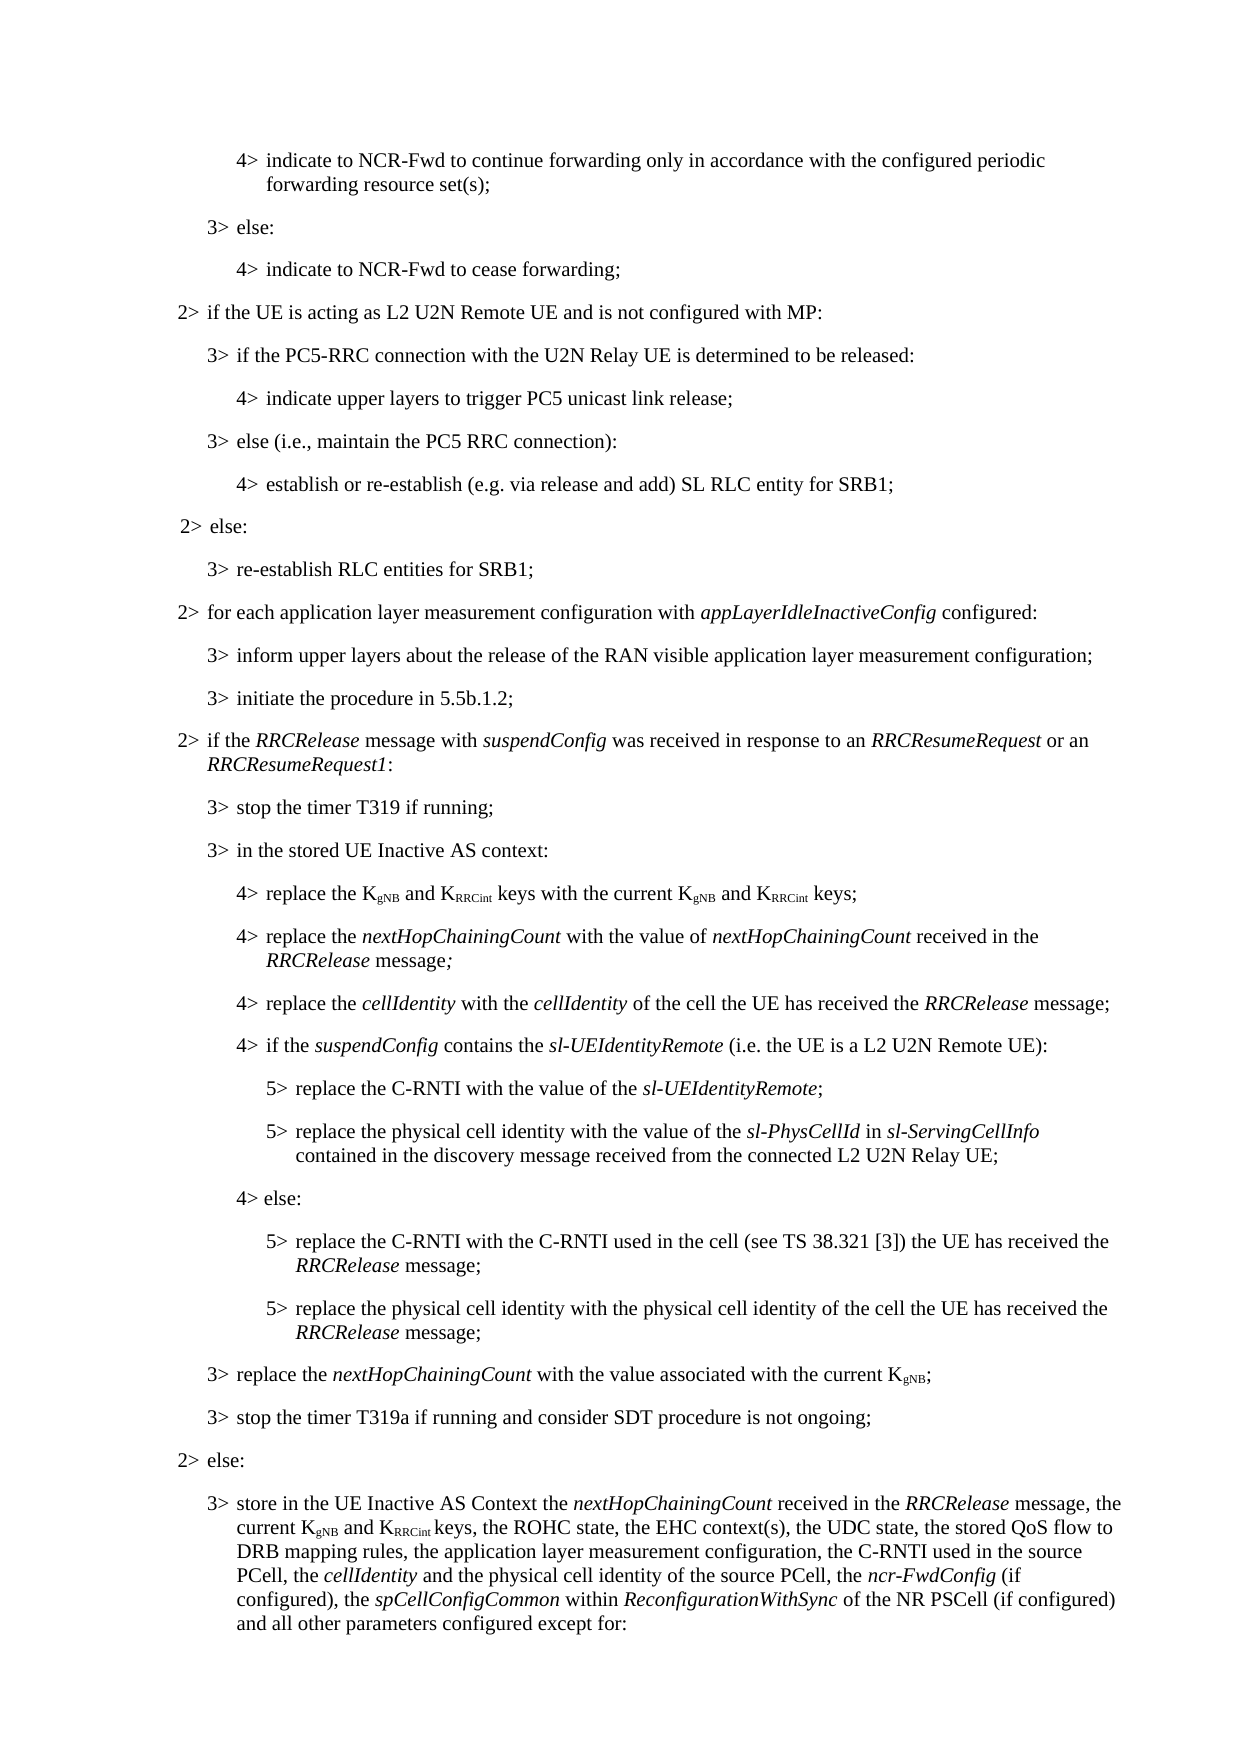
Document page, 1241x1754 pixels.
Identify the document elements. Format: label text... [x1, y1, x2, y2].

text 5> replace the physical cell identity with the physical cell identity of the cell the UE has received the RRCRelease message; [266, 1296, 1122, 1344]
text 2> else: [180, 514, 1122, 538]
text 2> for each application layer measurement configuration with appLayerIdleInactiveConfig configured: [177, 600, 1122, 624]
text 3> in the stored UE Inactive AS context: [207, 838, 1122, 862]
text 2> else: [177, 1448, 1122, 1472]
text 4> if the suspendConfig contains the sl-UEIdentityRemote (i.e. the UE is a L2 U2N Remote UE): [236, 1033, 1122, 1057]
text 3> if the PC5-RRC connection with the U2N Relay UE is determined to be released: [207, 343, 1122, 367]
text 2> if the UE is acting as L2 U2N Remote UE and is not configured with MP: [177, 300, 1122, 324]
text 4> replace the nextHopChainingCount with the value of nextHopChainingCount received in the RRCRelease message; [236, 924, 1122, 972]
text 3> else: [207, 214, 1122, 239]
text 4> indicate to NCR-Fwd to cease forwarding; [236, 257, 1122, 281]
text 4> replace the cellIdentity with the cellIdentity of the cell the UE has received the RRCRelease message; [236, 991, 1122, 1014]
text 5> replace the C-RNTI with the C-RNTI used in the cell (see TS 38.321 [3]) the UE has received the RRCRelease message; [266, 1229, 1122, 1277]
text 3> else (i.e., maintain the PC5 RRC connection): [207, 429, 1122, 453]
text 3> stop the timer T319a if running and consider SDT procedure is not ongoing; [207, 1405, 1122, 1429]
text 3> initiate the procedure in 5.5b.1.2; [207, 686, 1122, 709]
text 5> replace the C-RNTI with the value of the sl-UEIdentityRemote; [266, 1076, 1122, 1100]
text 4> else: [236, 1186, 1122, 1210]
text 4> establish or re-establish (e.g. via release and add) SL RLC entity for SRB1; [236, 471, 1122, 496]
text 3> re-establish RLC entities for SRB1; [207, 557, 1122, 581]
text 3> inform upper layers about the release of the RAN visible application layer measurement configuration; [207, 643, 1122, 667]
text 4> indicate upper layers to trigger PC5 unicast link release; [236, 386, 1122, 410]
text 2> if the RRCRelease message with suspendConfig was received in response to an RRCResumeRequest or an RRCResumeRequest1: [177, 728, 1122, 776]
text 4> indicate to NCR-Fwd to continue forwarding only in accordance with the configured periodic forwarding resource set(s); [236, 148, 1122, 196]
text 3> store in the UE Inactive AS Context the nextHopChainingCount received in the RRCRelease message, the current KgNB and KRRCint keys, the ROHC state, the EHC context(s), the UDC state, the stored QoS flow to DRB mapping rules, the application layer measurement configuration, the C-RNTI used in the source PCell, the cellIdentity and the physical cell identity of the source PCell, the ncr-FwdConfig (if configured), the spCellConfigCommon within ReconfigurationWithSync of the NR PSCell (if configured) and all other parameters configured except for: [207, 1491, 1122, 1635]
text 3> stop the timer T319 if running; [207, 795, 1122, 819]
text 4> replace the KgNB and KRRCint keys with the current KgNB and KRRCint keys; [236, 881, 1122, 905]
text 5> replace the physical cell identity with the value of the sl-PhysCellId in sl-ServingCellInfo contained in the discovery message received from the connected L2 U2N Relay UE; [266, 1119, 1122, 1167]
text 3> replace the nextHopChainingCount with the value associated with the current KgNB; [207, 1362, 1122, 1386]
